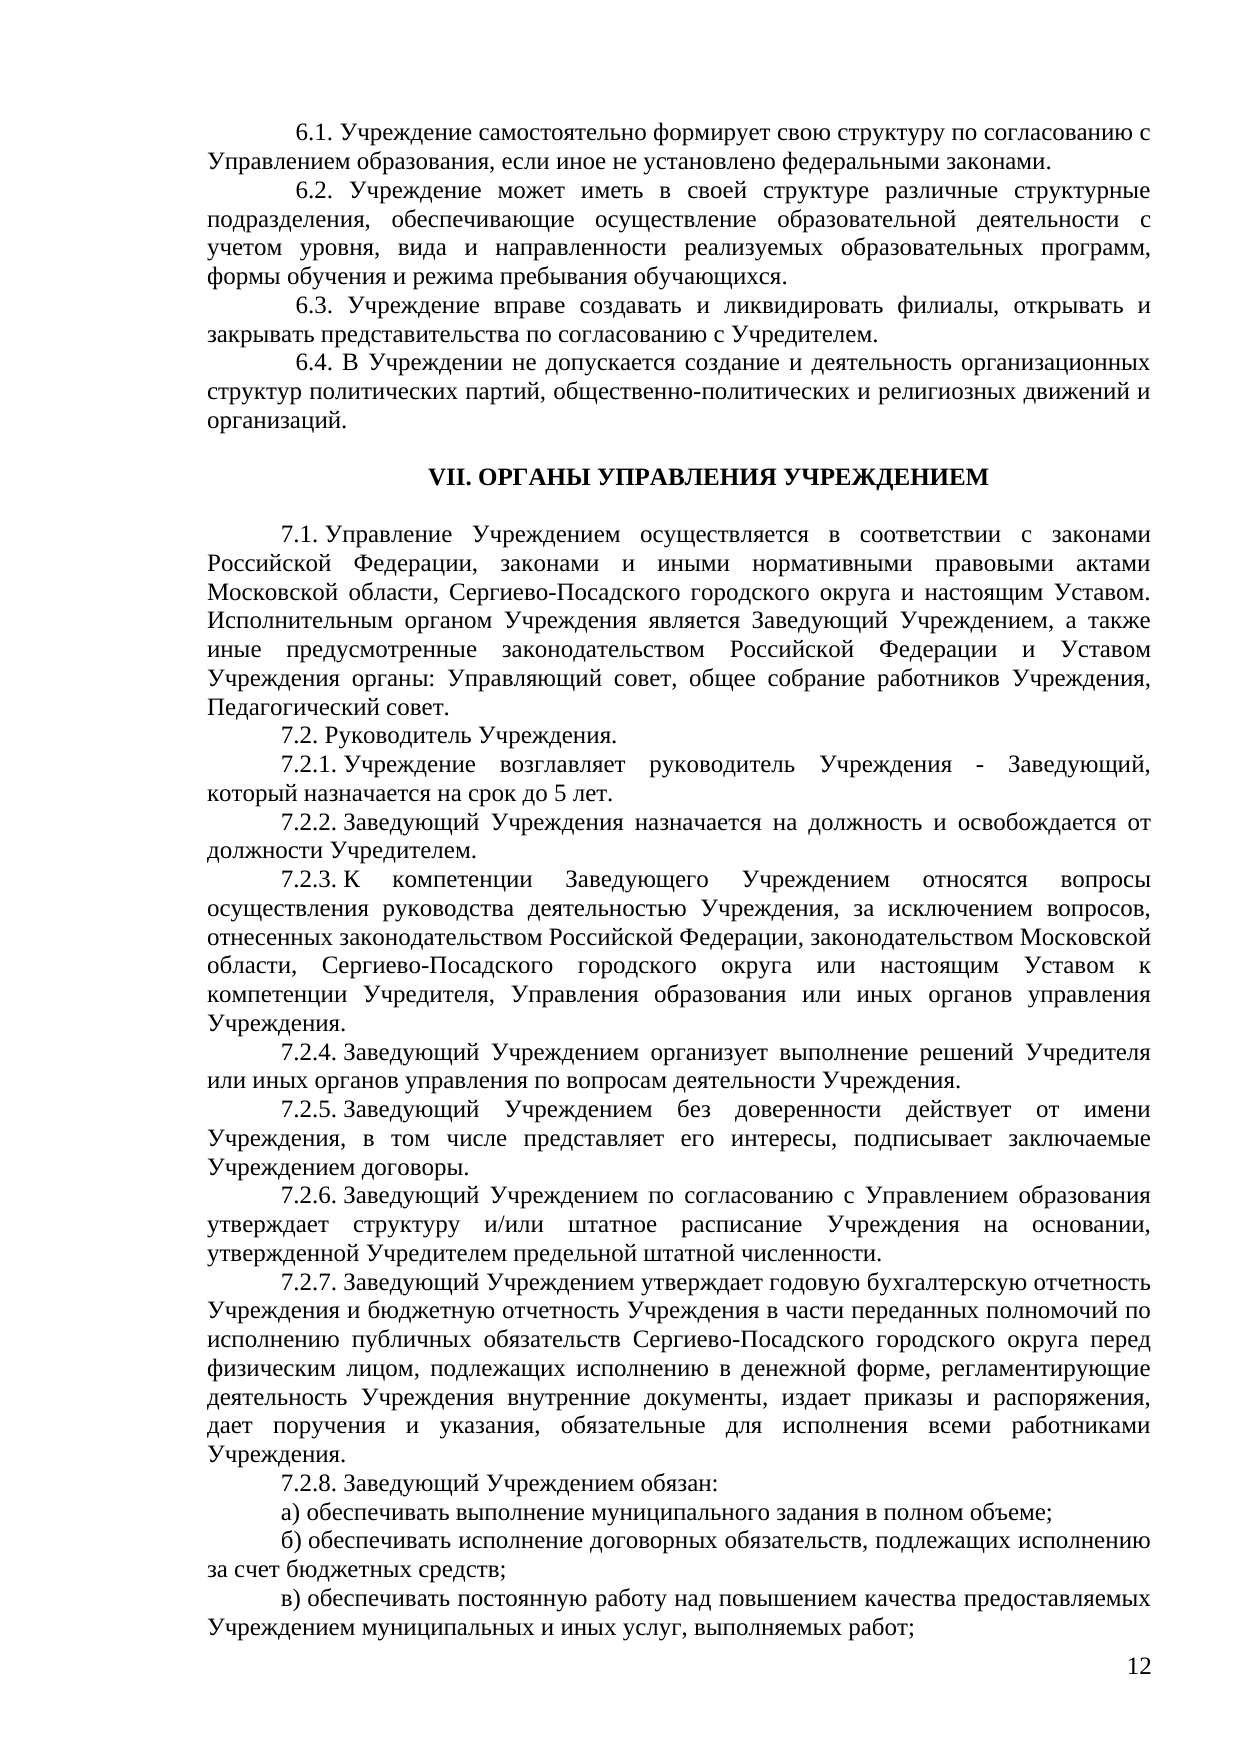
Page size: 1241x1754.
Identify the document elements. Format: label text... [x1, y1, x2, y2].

text 6.2. Учреждение может иметь в своей структуре различные структурные подразделения, обеспечивающие осуществление образовательной деятельности с учетом уровня, вида и направленности реализуемых образовательных программ, формы обучения и режима пребывания обучающихся. [207, 175, 1152, 290]
text 7.2.5. Заведующий Учреждением без доверенности действует от имени Учреждения, в том числе представляет его интересы, подписывает заключаемые Учреждением договоры. [207, 1094, 1152, 1180]
text 7.2.1. Учреждение возглавляет руководитель Учреждения - Заведующий, который назначается на срок до 5 лет. [207, 749, 1152, 807]
text 7.2.3. К компетенции Заведующего Учреждением относятся вопросы осуществления руководства деятельностью Учреждения, за исключением вопросов, отнесенных законодательством Российской Федерации, законодательством Московской области, Сергиево-Посадского городского округа или настоящим Уставом к компетенции Учредителя, Управления образования или иных органов управления Учреждения. [207, 864, 1152, 1037]
text 6.1. Учреждение самостоятельно формирует свою структуру по согласованию с Управлением образования, если иное не установлено федеральными законами. [207, 117, 1152, 175]
text 7.2.7. Заведующий Учреждением утверждает годовую бухгалтерскую отчетность Учреждения и бюджетную отчетность Учреждения в части переданных полномочий по исполнению публичных обязательств Сергиево-Посадского городского округа перед физическим лицом, подлежащих исполнению в денежной форме, регламентирующие деятельность Учреждения внутренние документы, издает приказы и распоряжения, дает поручения и указания, обязательные для исполнения всеми работниками Учреждения. [207, 1267, 1152, 1468]
text 7.2.4. Заведующий Учреждением организует выполнение решений Учредителя или иных органов управления по вопросам деятельности Учреждения. [207, 1037, 1152, 1094]
text в) обеспечивать постоянную работу над повышением качества предоставляемых Учреждением муниципальных и иных услуг, выполняемых работ; [207, 1583, 1152, 1640]
text 7.2.6. Заведующий Учреждением по согласованию с Управлением образования утверждает структуру и/или штатное расписание Учреждения на основании, утвержденной Учредителем предельной штатной численности. [207, 1180, 1152, 1267]
text 6.4. В Учреждении не допускается создание и деятельность организационных структур политических партий, общественно-политических и религиозных движений и организаций. [207, 347, 1152, 434]
text а) обеспечивать выполнение муниципального задания в полном объеме; [207, 1497, 1152, 1525]
text 7.2.2. Заведующий Учреждения назначается на должность и освобождается от должности Учредителем. [207, 807, 1152, 864]
text VII. ОРГАНЫ УПРАВЛЕНИЯ УЧРЕЖДЕНИЕМ [207, 462, 1152, 490]
text 7.2.8. Заведующий Учреждением обязан: [207, 1468, 1152, 1497]
text 7.1. Управление Учреждением осуществляется в соответствии с законами Российской Федерации, законами и иными нормативными правовыми актами Московской области, Сергиево-Посадского городского округа и настоящим Уставом. Исполнительным органом Учреждения является Заведующий Учреждением, а также иные предусмотренные законодательством Российской Федерации и Уставом Учреждения органы: Управляющий совет, общее собрание работников Учреждения, Педагогический совет. [207, 519, 1152, 720]
text 7.2. Руководитель Учреждения. [207, 720, 1152, 749]
text б) обеспечивать исполнение договорных обязательств, подлежащих исполнению за счет бюджетных средств; [207, 1525, 1152, 1583]
text 6.3. Учреждение вправе создавать и ликвидировать филиалы, открывать и закрывать представительства по согласованию с Учредителем. [207, 290, 1152, 347]
